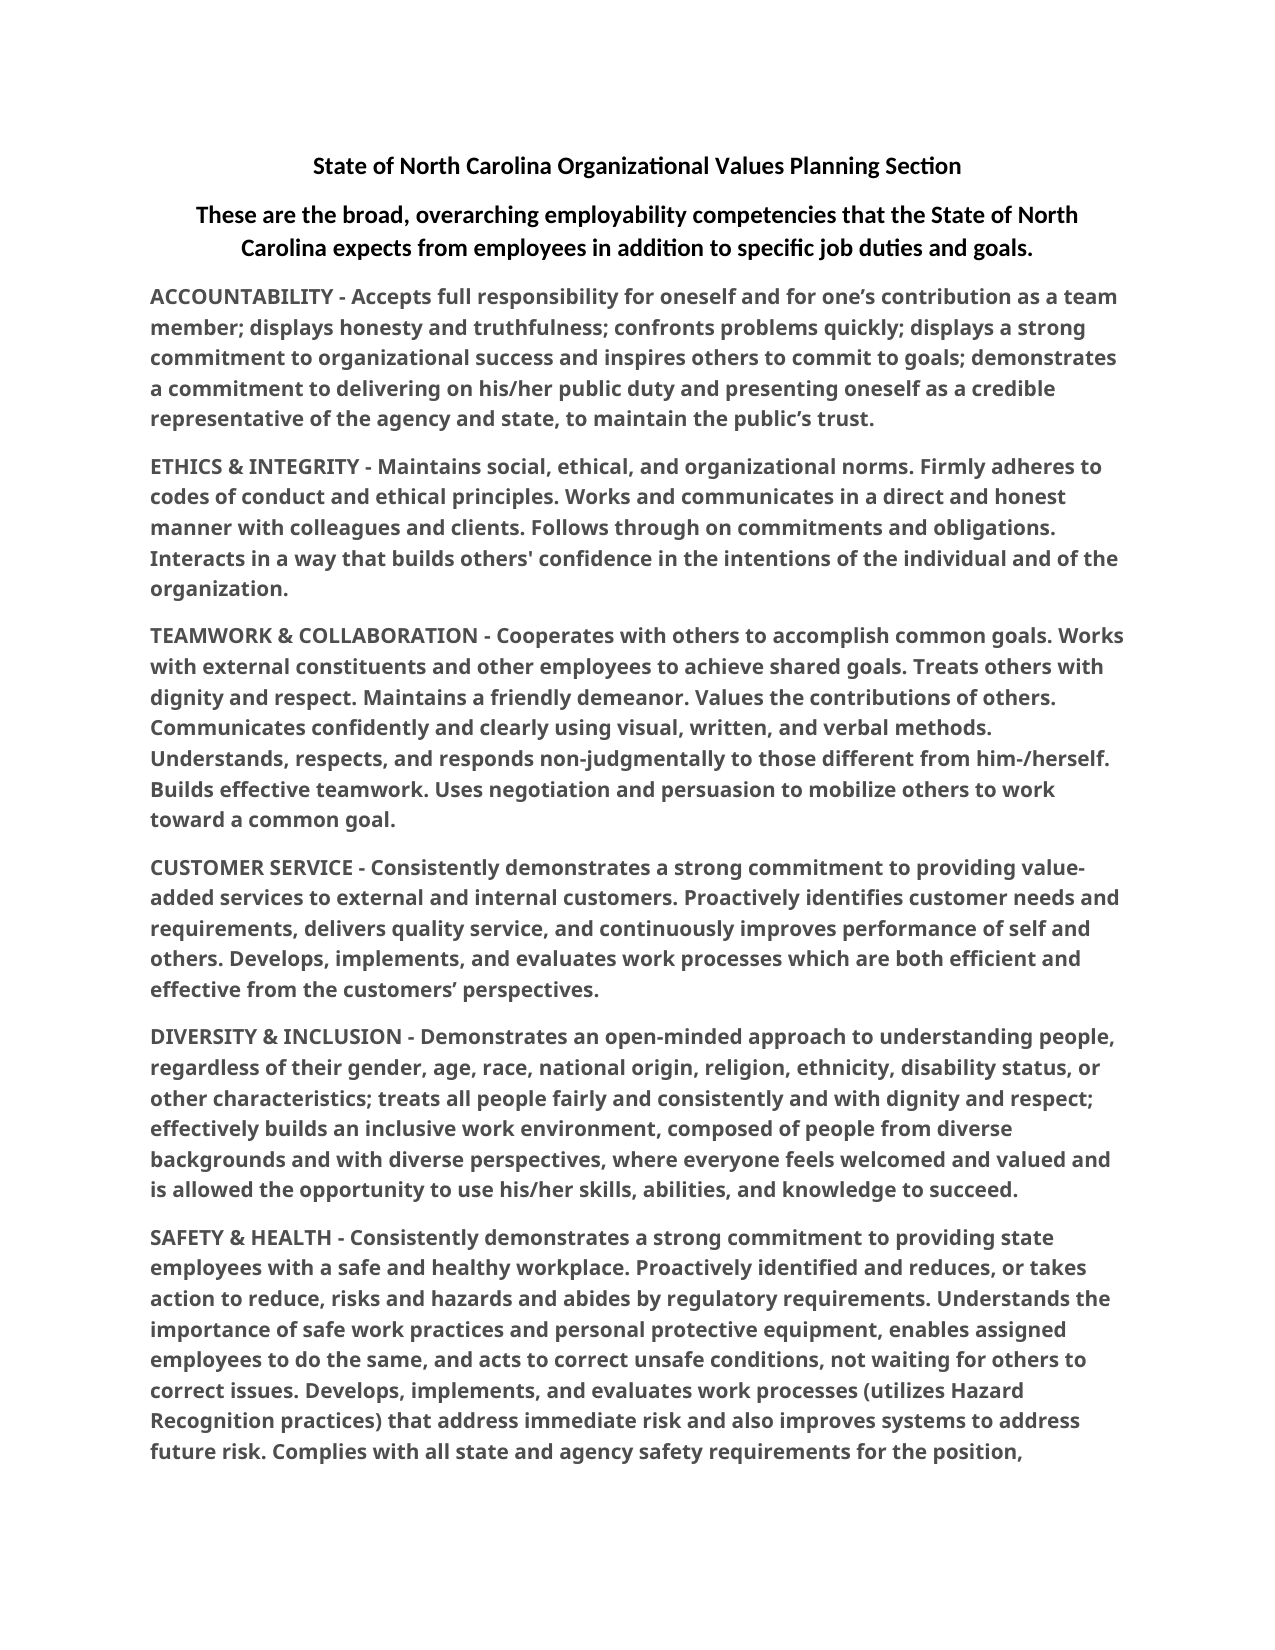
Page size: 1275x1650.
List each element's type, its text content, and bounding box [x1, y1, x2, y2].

text CUSTOMER SERVICE - Consistently demonstrates a strong commitment to providing value-added services to external and internal customers. Proactively identifies customer needs and requirements, delivers quality service, and continuously improves performance of self and others. Develops, implements, and evaluates work processes which are both efficient and effective from the customers’ perspectives. [150, 853, 1125, 1004]
text ACCOUNTABILITY - Accepts full responsibility for oneself and for one’s contribution as a team member; displays honesty and truthfulness; confronts problems quickly; displays a strong commitment to organizational success and inspires others to commit to goals; demonstrates a commitment to delivering on his/her public duty and presenting oneself as a credible representative of the agency and state, to maintain the public’s trust. [150, 282, 1125, 433]
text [150, 1223, 1125, 1466]
text TEAMWORK & COLLABORATION - Cooperates with others to accomplish common goals. Works with external constituents and other employees to achieve shared goals. Treats others with dignity and respect. Maintains a friendly demeanor. Values the contributions of others. Communicates confidently and clearly using visual, written, and verbal methods. Understands, respects, and responds non-judgmentally to those different from him-/herself. Builds effective teamwork. Uses negotiation and persuasion to mobilize others to work toward a common goal. [150, 622, 1125, 834]
text DIVERSITY & INCLUSION - Demonstrates an open-minded approach to understanding people, regardless of their gender, age, race, national origin, religion, ethnicity, disability status, or other characteristics; treats all people fairly and consistently and with dignity and respect; effectively builds an inclusive work environment, composed of people from diverse backgrounds and with diverse perspectives, where everyone feels welcomed and valued and is allowed the opportunity to use his/her skills, abilities, and knowledge to succeed. [150, 1022, 1125, 1204]
text ETHICS & INTEGRITY - Maintains social, ethical, and organizational norms. Firmly adheres to codes of conduct and ethical principles. Works and communicates in a direct and honest manner with colleagues and clients. Follows through on commitments and obligations. Interacts in a way that builds others' confidence in the intentions of the individual and of the organization. [150, 452, 1125, 603]
text These are the broad, overarching employability competencies that the State of North Carolina expects from employees in addition to specific job duties and goals. [150, 199, 1125, 263]
text State of North Carolina Organizational Values Planning Section [150, 150, 1125, 181]
